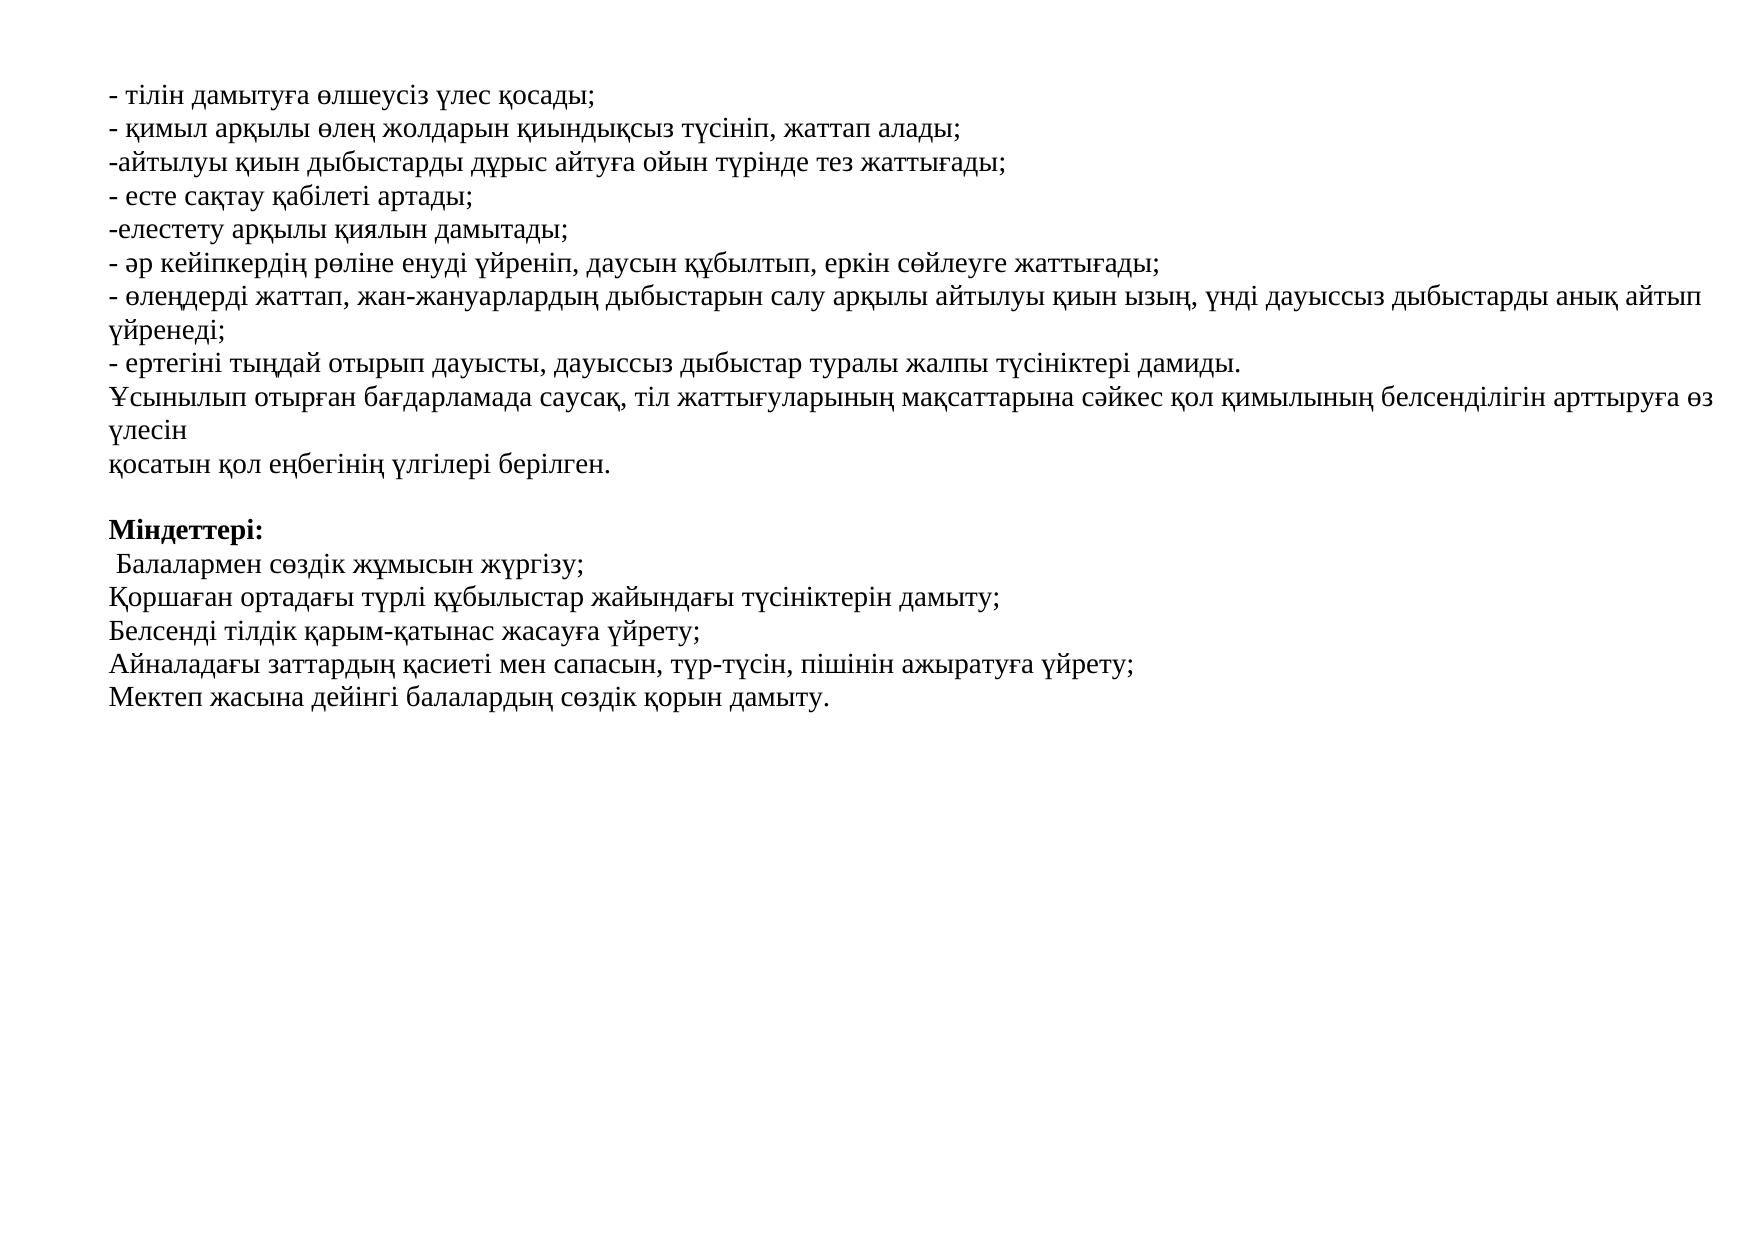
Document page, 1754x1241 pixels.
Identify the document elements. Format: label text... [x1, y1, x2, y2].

text -айтылуы қиын дыбыстарды дұрыс айтуға ойын түрінде тез жаттығады; [108, 144, 1725, 178]
text Балалармен сөздік жұмысын жүргізу; [108, 546, 1725, 580]
text -елестету арқылы қиялын дамытады; [108, 211, 1725, 245]
text - тілін дамытуға өлшеусіз үлес қосады; [108, 77, 1725, 111]
text - ертегіні тыңдай отырып дауысты, дауыссыз дыбыстар туралы жалпы түсініктері дамиды. [108, 345, 1725, 379]
text Белсенді тілдік қарым-қатынас жасауға үйрету; [108, 613, 1725, 647]
text Айналадағы заттардың қасиеті мен сапасын, түр-түсін, пішінін ажыратуға үйрету; [108, 647, 1725, 680]
text - әр кейіпкердің рөліне енуді үйреніп, даусын құбылтып, еркін сөйлеуге жаттығады; [108, 245, 1725, 278]
text - қимыл арқылы өлең жолдарын қиындықсыз түсініп, жаттап алады; [108, 111, 1725, 144]
text Ұсынылып отырған бағдарламада саусақ, тіл жаттығуларының мақсаттарына сәйкес қол қимылының белсенділігін арттыруға өз үлесін [108, 379, 1725, 446]
text Міндеттері: [108, 513, 1725, 546]
text - есте сақтау қабілеті артады; [108, 178, 1725, 211]
text қосатын қол еңбегінің үлгілері берілген. [108, 446, 1725, 479]
text Қоршаған ортадағы түрлі құбылыстар жайындағы түсініктерін дамыту; [108, 580, 1725, 613]
text - өлеңдерді жаттап, жан-жануарлардың дыбыстарын салу арқылы айтылуы қиын ызың, үнді дауыссыз дыбыстарды анық айтып үйренеді; [108, 278, 1725, 345]
text Мектеп жасына дейінгі балалардың сөздік қорын дамыту. [108, 680, 1725, 714]
